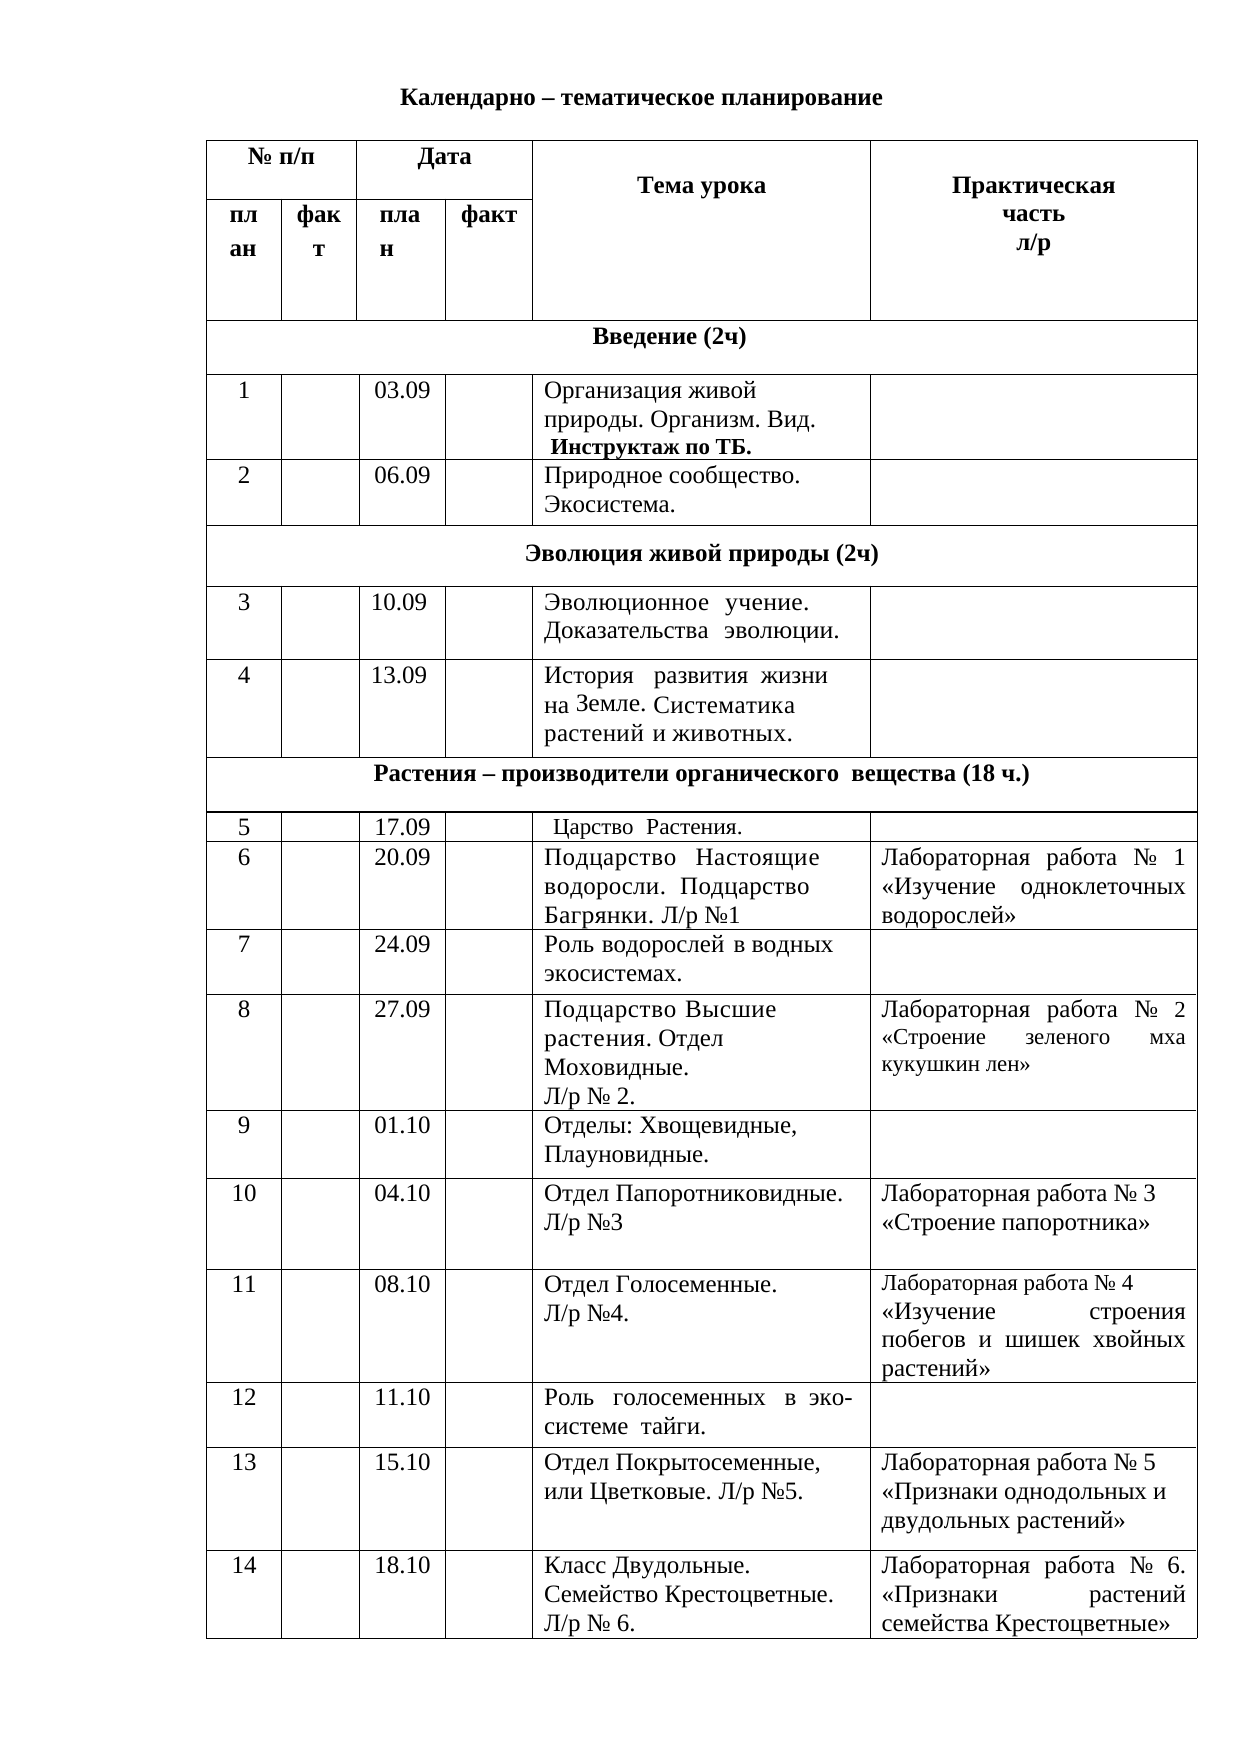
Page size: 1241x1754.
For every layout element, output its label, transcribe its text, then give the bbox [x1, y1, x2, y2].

table_cell [871, 930, 1197, 993]
table_cell История развития жизни на Земле. Систематика растений и животных. [533, 660, 870, 757]
table_cell 7 [207, 930, 281, 993]
table_cell Лабораторная работа № 3 «Строение папоротника» [871, 1178, 1197, 1269]
table_cell 06.09 [360, 460, 445, 524]
table_cell Отдел Голосеменные. Л/р №4. [533, 1270, 870, 1382]
table_cell Подцарство Высшие растения. Отдел Моховидные. Л/р № 2. [533, 995, 870, 1109]
table_cell [446, 1270, 532, 1382]
table_cell [282, 587, 359, 659]
table_cell 5 [207, 813, 281, 841]
table_cell [282, 1383, 359, 1447]
table_cell 9 [207, 1111, 281, 1178]
table_cell 10 [207, 1179, 281, 1269]
table_cell [871, 1110, 1197, 1178]
table_cell 01.10 [360, 1111, 445, 1178]
table_cell [446, 813, 532, 841]
table_cell 4 [207, 660, 281, 757]
table_cell [282, 375, 359, 459]
table_cell [282, 1179, 359, 1269]
table_cell [446, 460, 532, 524]
table_cell [871, 375, 1197, 459]
table_cell план [207, 200, 281, 320]
table_cell Эволюция живой природы (2ч) [207, 526, 1197, 586]
table_header № п/п [207, 141, 356, 198]
table_cell план [357, 200, 445, 320]
table_cell [282, 995, 359, 1109]
table_cell 3 [207, 587, 281, 659]
table_cell [446, 842, 532, 928]
table_cell Организация живой природы. Организм. Вид. Инструктаж по ТБ. [533, 375, 870, 459]
table_cell [871, 1382, 1197, 1447]
table_cell Класс Двудольные. Семейство Крестоцветные. Л/р № 6. [533, 1551, 870, 1638]
table_cell [446, 1179, 532, 1269]
table_cell 14 [207, 1551, 281, 1638]
table_cell 2 [207, 460, 281, 524]
table_cell 17.09 [360, 813, 445, 841]
table_cell 20.09 [360, 842, 445, 928]
table_cell Отдел Папоротниковидные. Л/р №3 [533, 1179, 870, 1269]
table_cell Отдел Покрытосеменные, или Цветковые. Л/р №5. [533, 1448, 870, 1550]
table_cell [446, 1551, 532, 1638]
table_cell Лабораторная работа № 6. «Признаки растений семейства Крестоцветные» [871, 1550, 1197, 1638]
table_cell [282, 813, 359, 841]
table_cell [282, 660, 359, 757]
table_cell 12 [207, 1383, 281, 1447]
table_cell [446, 587, 532, 659]
table_cell 24.09 [360, 930, 445, 993]
table_cell [282, 1111, 359, 1178]
table_cell [282, 842, 359, 928]
table_cell 10.09 [360, 587, 445, 659]
table_cell Подцарство Настоящие водоросли. Подцарство Багрянки. Л/р №1 [533, 842, 870, 928]
table_cell [871, 460, 1197, 524]
table_cell [446, 1111, 532, 1178]
table_cell 08.10 [360, 1270, 445, 1382]
table_cell 15.10 [360, 1448, 445, 1550]
table_cell 11 [207, 1270, 281, 1382]
table_cell факт [446, 200, 532, 320]
table_header Дата [357, 141, 532, 198]
table_header Практическая часть л/р [871, 141, 1197, 320]
table_cell 8 [207, 995, 281, 1109]
table_cell Царство Растения. [533, 813, 870, 841]
table_cell [446, 1383, 532, 1447]
table_cell Роль водорослей в водных экосистемах. [533, 930, 870, 993]
text Календарно – тематическое планирование [131, 56, 1152, 111]
table_cell Лабораторная работа № 5 «Признаки однодольных и двудольных растений» [871, 1447, 1197, 1550]
table_cell 18.10 [360, 1551, 445, 1638]
table_cell Лабораторная работа № 1 «Изучение одноклеточных водорослей» [871, 842, 1197, 928]
table_cell 27.09 [360, 995, 445, 1109]
table_cell [871, 660, 1197, 757]
table_cell [282, 1270, 359, 1382]
table_cell 03.09 [360, 375, 445, 459]
table_cell [871, 587, 1197, 659]
table_cell [446, 930, 532, 993]
table_cell [446, 995, 532, 1109]
table_cell Введение (2ч) [207, 321, 1197, 374]
table_header Тема урока [533, 141, 870, 320]
table_cell [282, 1551, 359, 1638]
table_cell Лабораторная работа № 2 «Строение зеленого мха кукушкин лен» [871, 994, 1197, 1109]
table_cell [446, 1448, 532, 1550]
table_cell [282, 1448, 359, 1550]
table_cell [282, 460, 359, 524]
table_cell 6 [207, 842, 281, 928]
table_cell 1 [207, 375, 281, 459]
table_cell Природное сообщество. Экосистема. [533, 460, 870, 524]
table_cell факт [282, 200, 356, 320]
table_cell [871, 813, 1197, 841]
table_cell Роль голосеменных в эко- системе тайги. [533, 1383, 870, 1447]
table_cell Отделы: Хвощевидные, Плауновидные. [533, 1111, 870, 1178]
table_cell 11.10 [360, 1383, 445, 1447]
table_cell Лабораторная работа № 4 «Изучение строения побегов и шишек хвойных растений» [871, 1269, 1197, 1382]
table_cell 04.10 [360, 1179, 445, 1269]
table_cell 13 [207, 1448, 281, 1550]
table_cell [446, 375, 532, 459]
table_cell Растения – производители органического вещества (18 ч.) [207, 758, 1197, 811]
table_cell [282, 930, 359, 993]
table_cell 13.09 [360, 660, 445, 757]
table_cell Эволюционное учение. Доказательства эволюции. [533, 587, 870, 659]
table_cell [446, 660, 532, 757]
